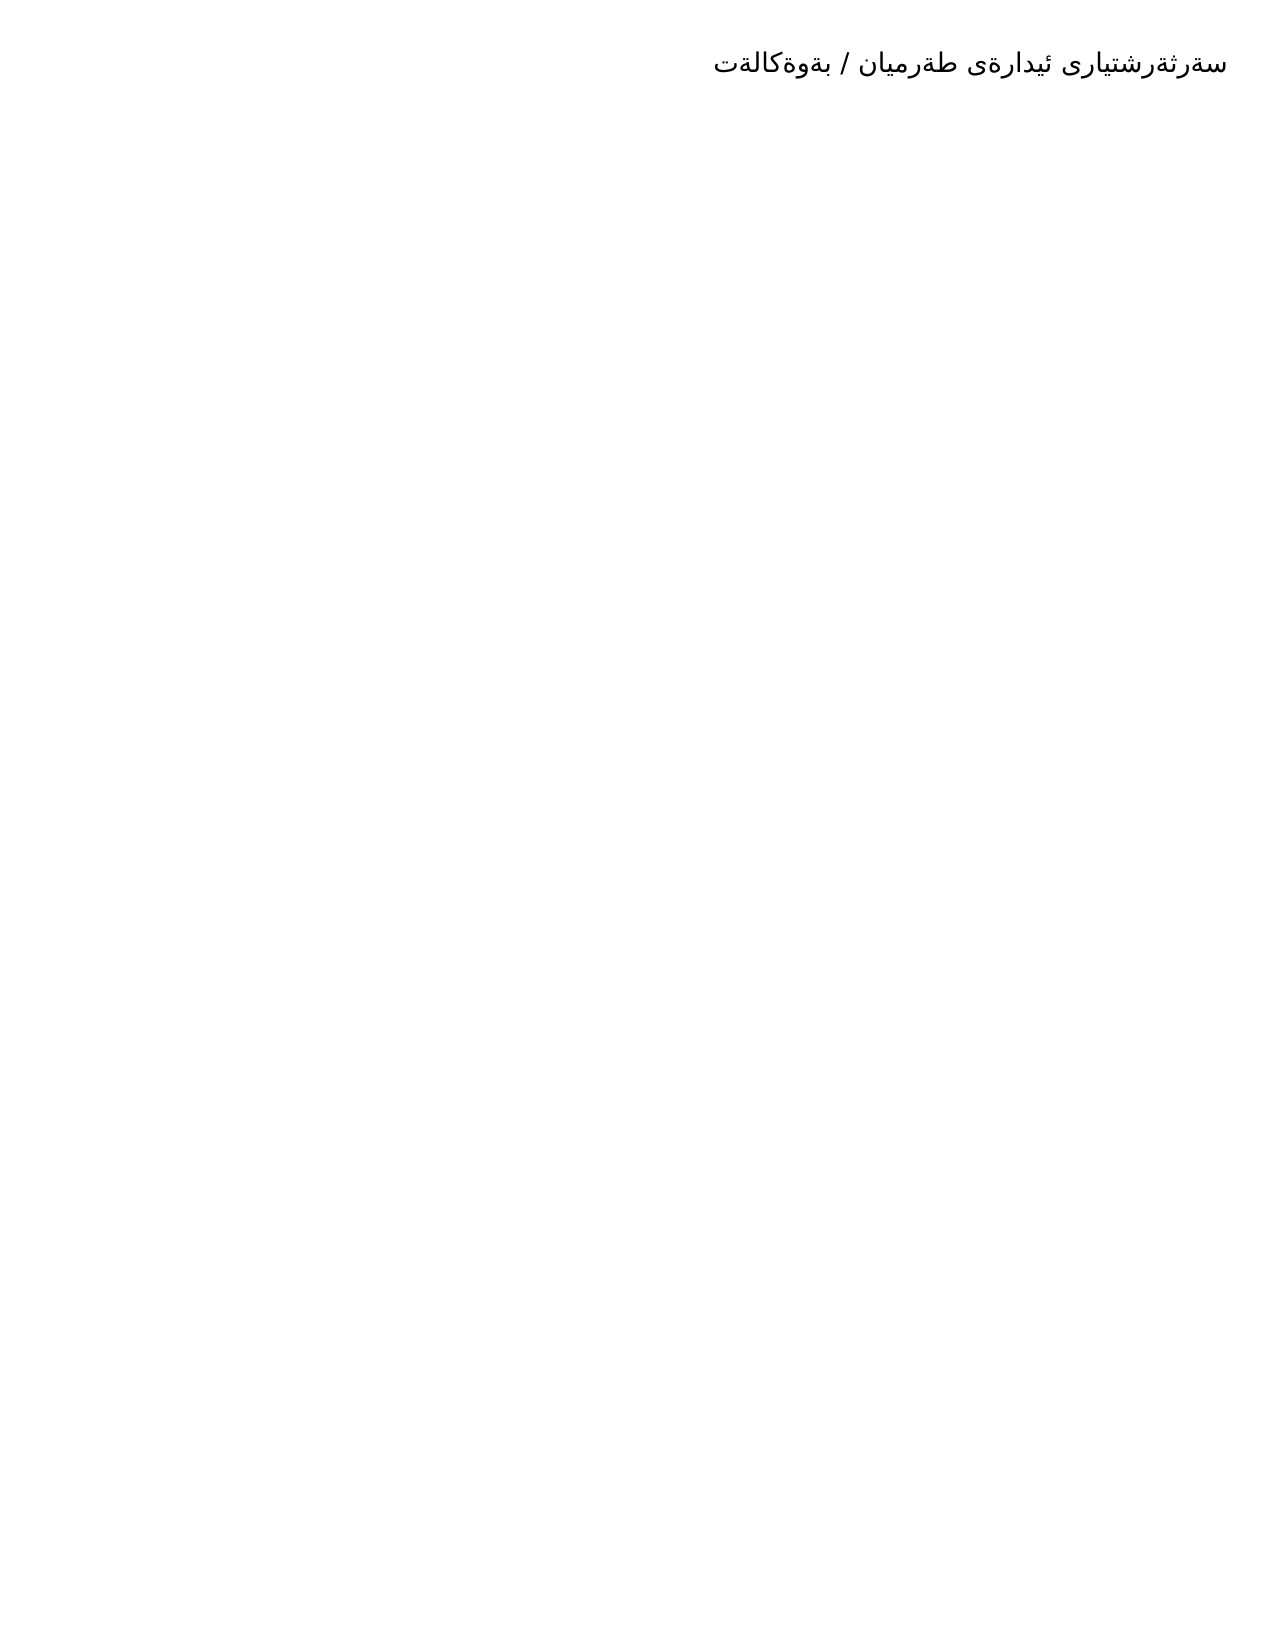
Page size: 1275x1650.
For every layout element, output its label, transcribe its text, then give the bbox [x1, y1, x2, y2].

text سةرثةرشتيارى ئيدارةى طةرميان / بةوةكالةت [56, 19, 1228, 79]
